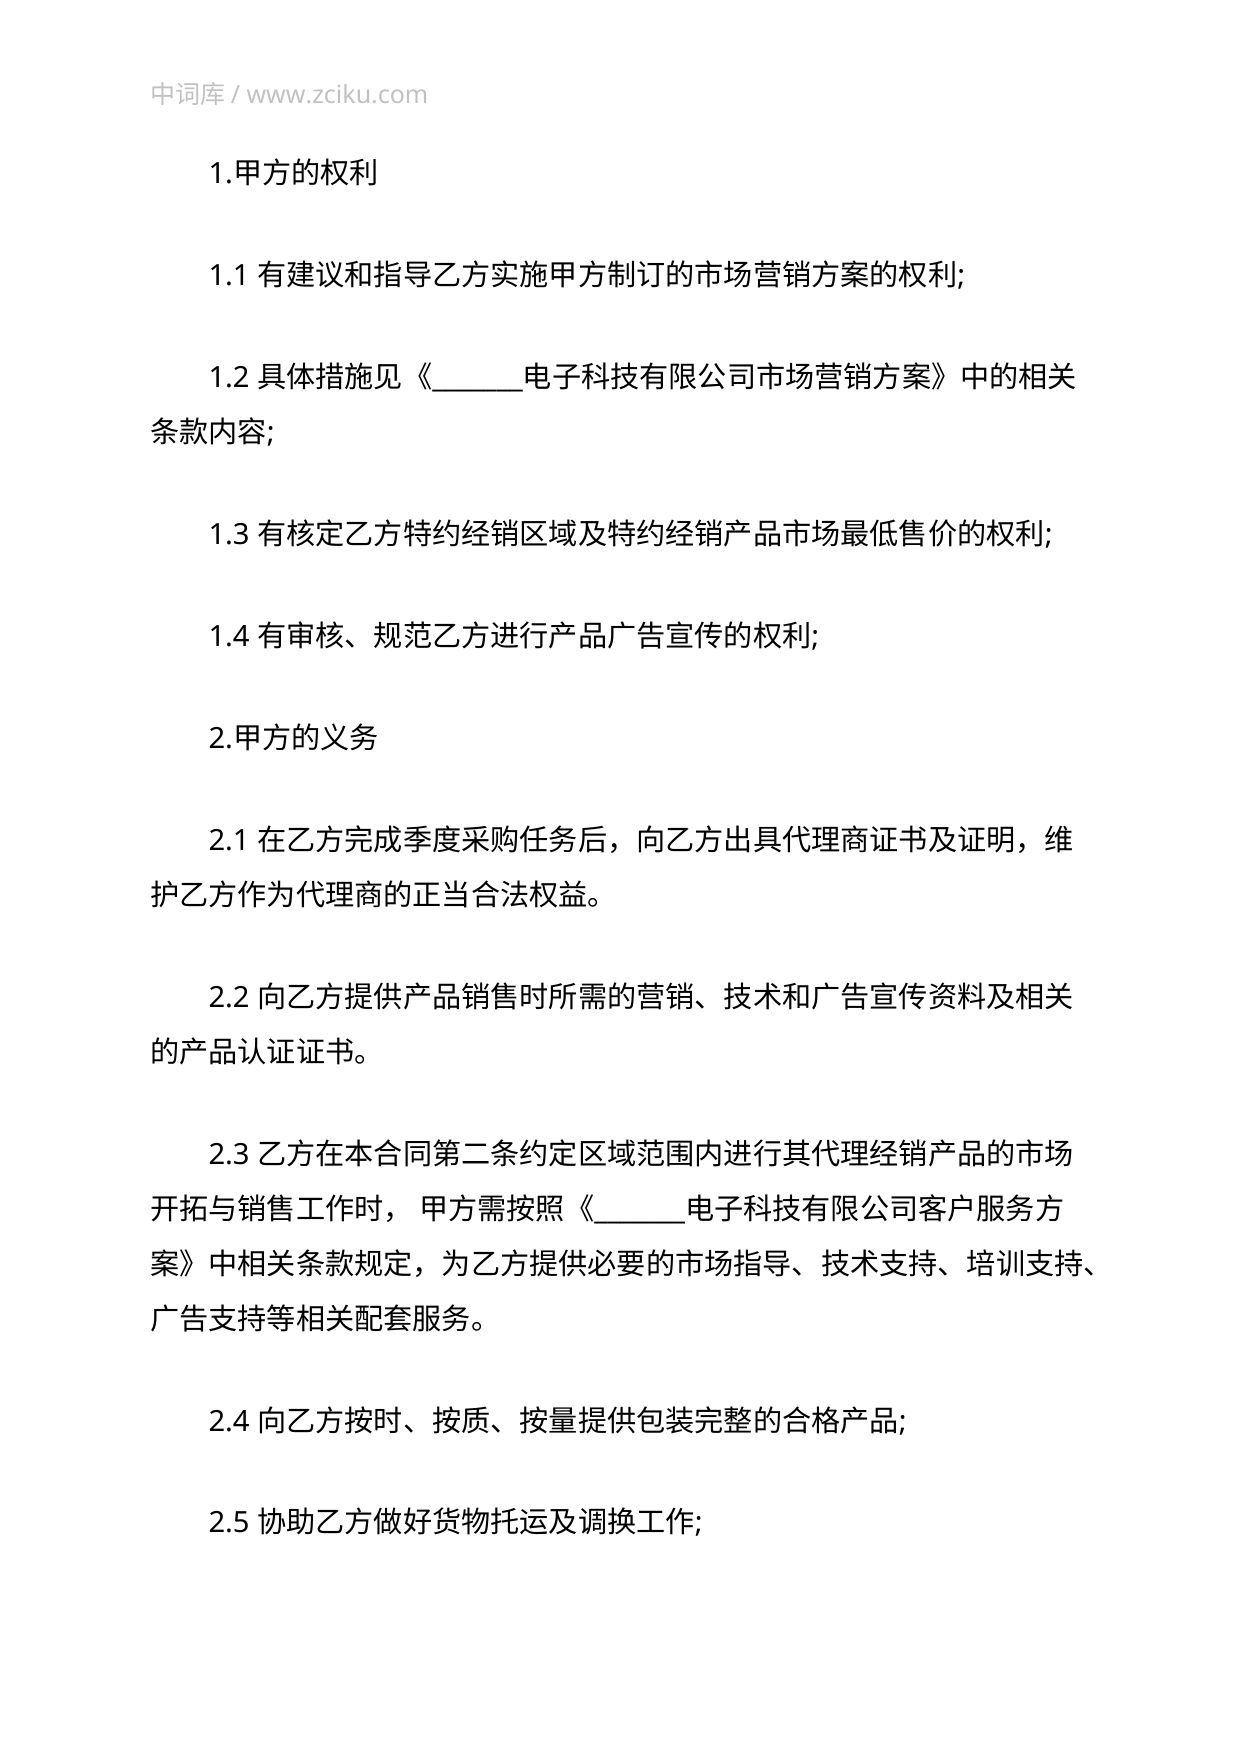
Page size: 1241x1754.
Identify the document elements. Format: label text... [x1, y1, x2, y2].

text 2.甲方的义务 [150, 715, 1090, 757]
text 2.3 乙方在本合同第二条约定区域范围内进行其代理经销产品的市场开拓与销售工作时， 甲方需按照《_______电子科技有限公司客户服务方案》中相关条款规定，为乙方提供必要的市场指导、技术支持、培训支持、广告支持等相关配套服务。 [150, 1130, 1090, 1338]
text 2.4 向乙方按时、按质、按量提供包装完整的合格产品; [150, 1397, 1090, 1439]
text 2.1 在乙方完成季度采购任务后，向乙方出具代理商证书及证明，维护乙方作为代理商的正当合法权益。 [150, 817, 1090, 914]
text 1.2 具体措施见《_______电子科技有限公司市场营销方案》中的相关条款内容; [150, 354, 1090, 451]
text 1.4 有审核、规范乙方进行产品广告宣传的权利; [150, 613, 1090, 655]
text 2.5 协助乙方做好货物托运及调换工作; [150, 1499, 1090, 1541]
text 1.甲方的权利 [150, 150, 1090, 192]
text 2.2 向乙方提供产品销售时所需的营销、技术和广告宣传资料及相关的产品认证证书。 [150, 974, 1090, 1071]
text 1.3 有核定乙方特约经销区域及特约经销产品市场最低售价的权利; [150, 511, 1090, 553]
text 1.1 有建议和指导乙方实施甲方制订的市场营销方案的权利; [150, 252, 1090, 294]
